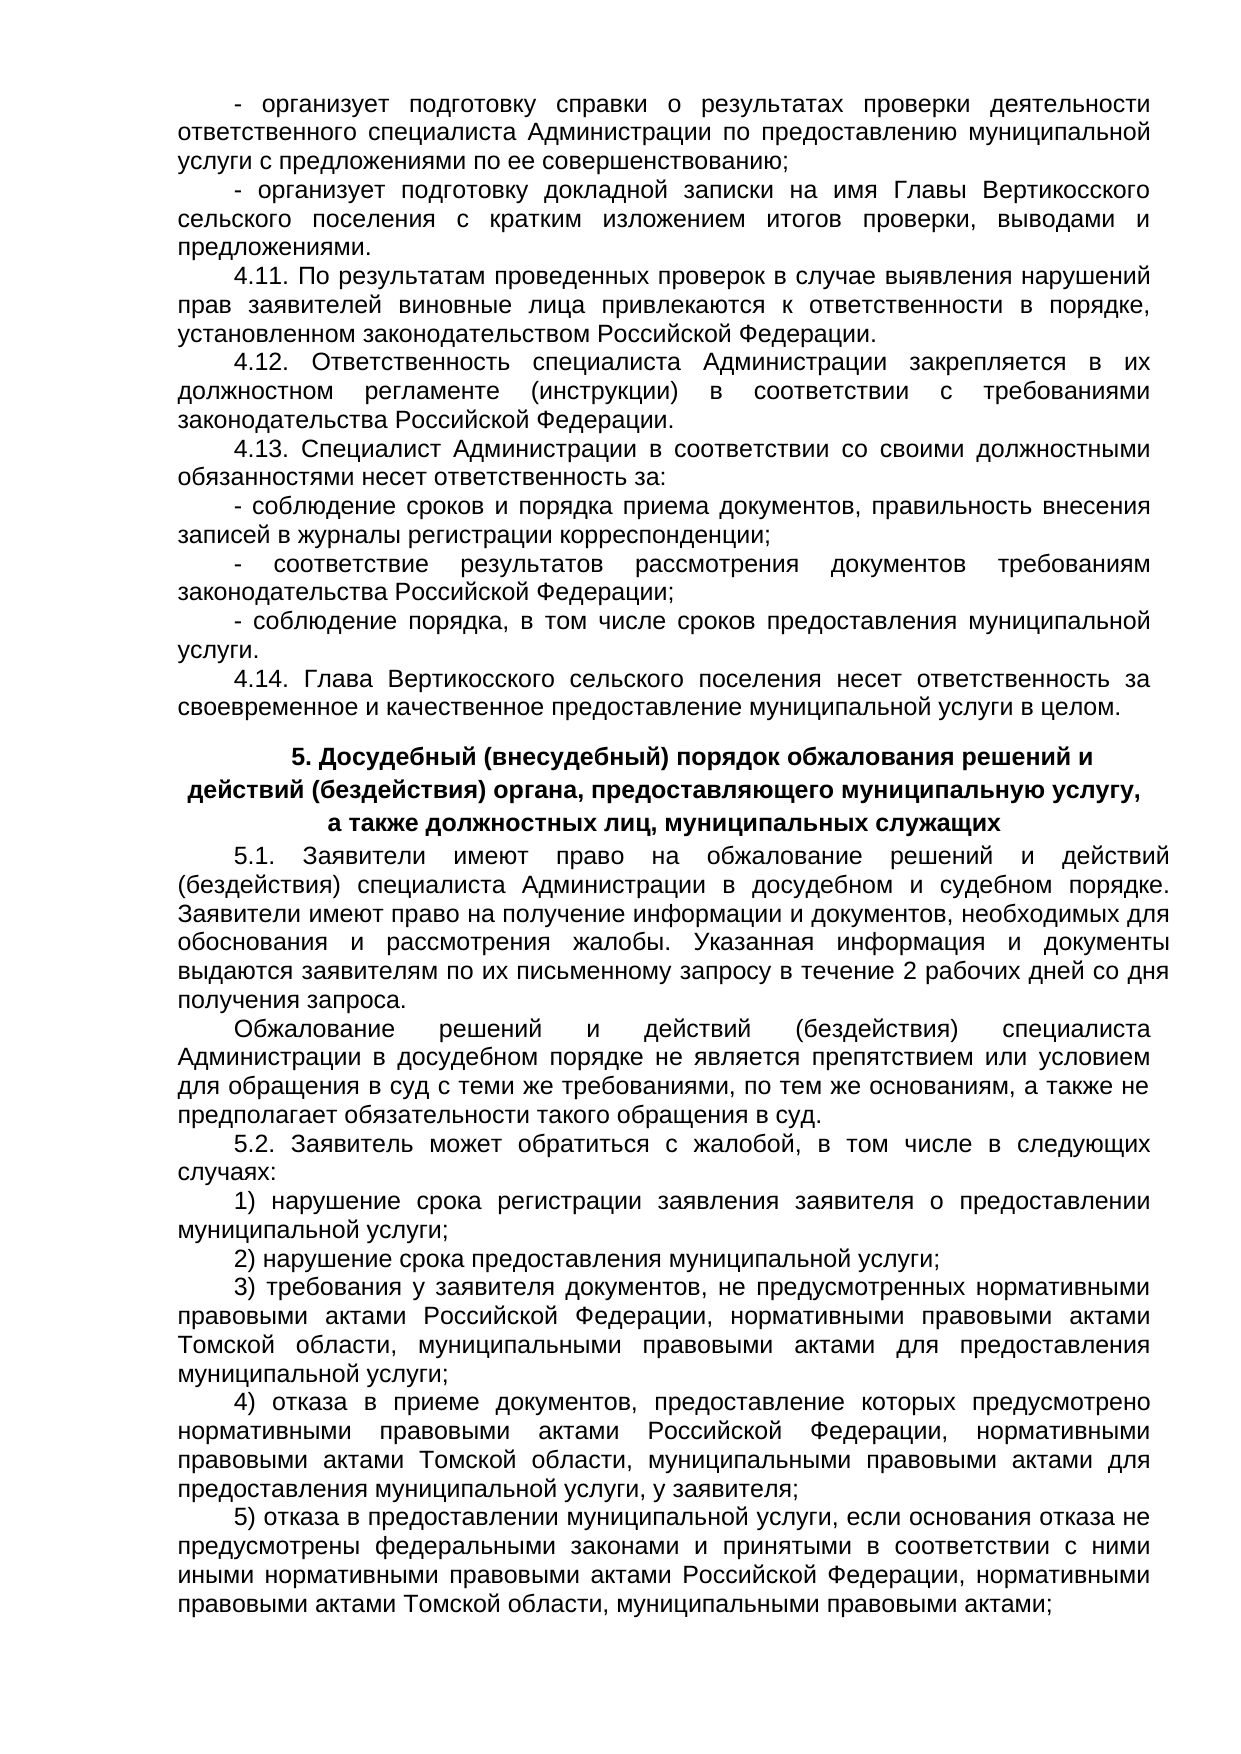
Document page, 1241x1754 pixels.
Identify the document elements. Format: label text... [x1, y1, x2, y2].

text 2) нарушение срока предоставления муниципальной услуги; [177, 1243, 1152, 1272]
text - соблюдение сроков и порядка приема документов, правильность внесения записей в журналы регистрации корреспонденции; [177, 491, 1152, 549]
text - соблюдение порядка, в том числе сроков предоставления муниципальной услуги. [177, 606, 1152, 664]
text Обжалование решений и действий (бездействия) специалиста Администрации в досудебном порядке не является препятствием или условием для обращения в суд с теми же требованиями, по тем же основаниям, а также не предполагает обязательности такого обращения в суд. [177, 1013, 1152, 1128]
text 5) отказа в предоставлении муниципальной услуги, если основания отказа не предусмотрены федеральными законами и принятыми в соответствии с ними иными нормативными правовыми актами Российской Федерации, нормативными правовыми актами Томской области, муниципальными правовыми актами; [177, 1502, 1152, 1617]
text 4.11. По результатам проведенных проверок в случае выявления нарушений прав заявителей виновные лица привлекаются к ответственности в порядке, установленном законодательством Российской Федерации. [177, 261, 1152, 347]
text 3) требования у заявителя документов, не предусмотренных нормативными правовыми актами Российской Федерации, нормативными правовыми актами Томской области, муниципальными правовыми актами для предоставления муниципальной услуги; [177, 1272, 1152, 1387]
text 4) отказа в приеме документов, предоставление которых предусмотрено нормативными правовыми актами Российской Федерации, нормативными правовыми актами Томской области, муниципальными правовыми актами для предоставления муниципальной услуги, у заявителя; [177, 1387, 1152, 1502]
text - соответствие результатов рассмотрения документов требованиям законодательства Российской Федерации; [177, 549, 1152, 606]
text 4.12. Ответственность специалиста Администрации закрепляется в их должностном регламенте (инструкции) в соответствии с требованиями законодательства Российской Федерации. [177, 347, 1152, 434]
text 4.14. Глава Вертикосского сельского поселения несет ответственность за своевременное и качественное предоставление муниципальной услуги в целом. [177, 664, 1152, 721]
text 1) нарушение срока регистрации заявления заявителя о предоставлении муниципальной услуги; [177, 1186, 1152, 1243]
text 5. Досудебный (внесудебный) порядок обжалования решений и действий (бездействия) органа, предоставляющего муниципальную услугу, а также должностных лиц, муниципальных служащих [177, 742, 1152, 837]
text 5.1. Заявители имеют право на обжалование решений и действий (бездействия) специалиста Администрации в досудебном и судебном порядке. Заявители имеют право на получение информации и документов, необходимых для обоснования и рассмотрения жалобы. Указанная информация и документы выдаются заявителям по их письменному запросу в течение 2 рабочих дней со дня получения запроса. [177, 841, 1171, 1013]
text - организует подготовку докладной записки на имя Главы Вертикосского сельского поселения с кратким изложением итогов проверки, выводами и предложениями. [177, 175, 1152, 261]
text 4.13. Специалист Администрации в соответствии со своими должностными обязанностями несет ответственность за: [177, 434, 1152, 491]
text 5.2. Заявитель может обратиться с жалобой, в том числе в следующих случаях: [177, 1128, 1152, 1186]
text - организует подготовку справки о результатах проверки деятельности ответственного специалиста Администрации по предоставлению муниципальной услуги с предложениями по ее совершенствованию; [177, 89, 1152, 175]
